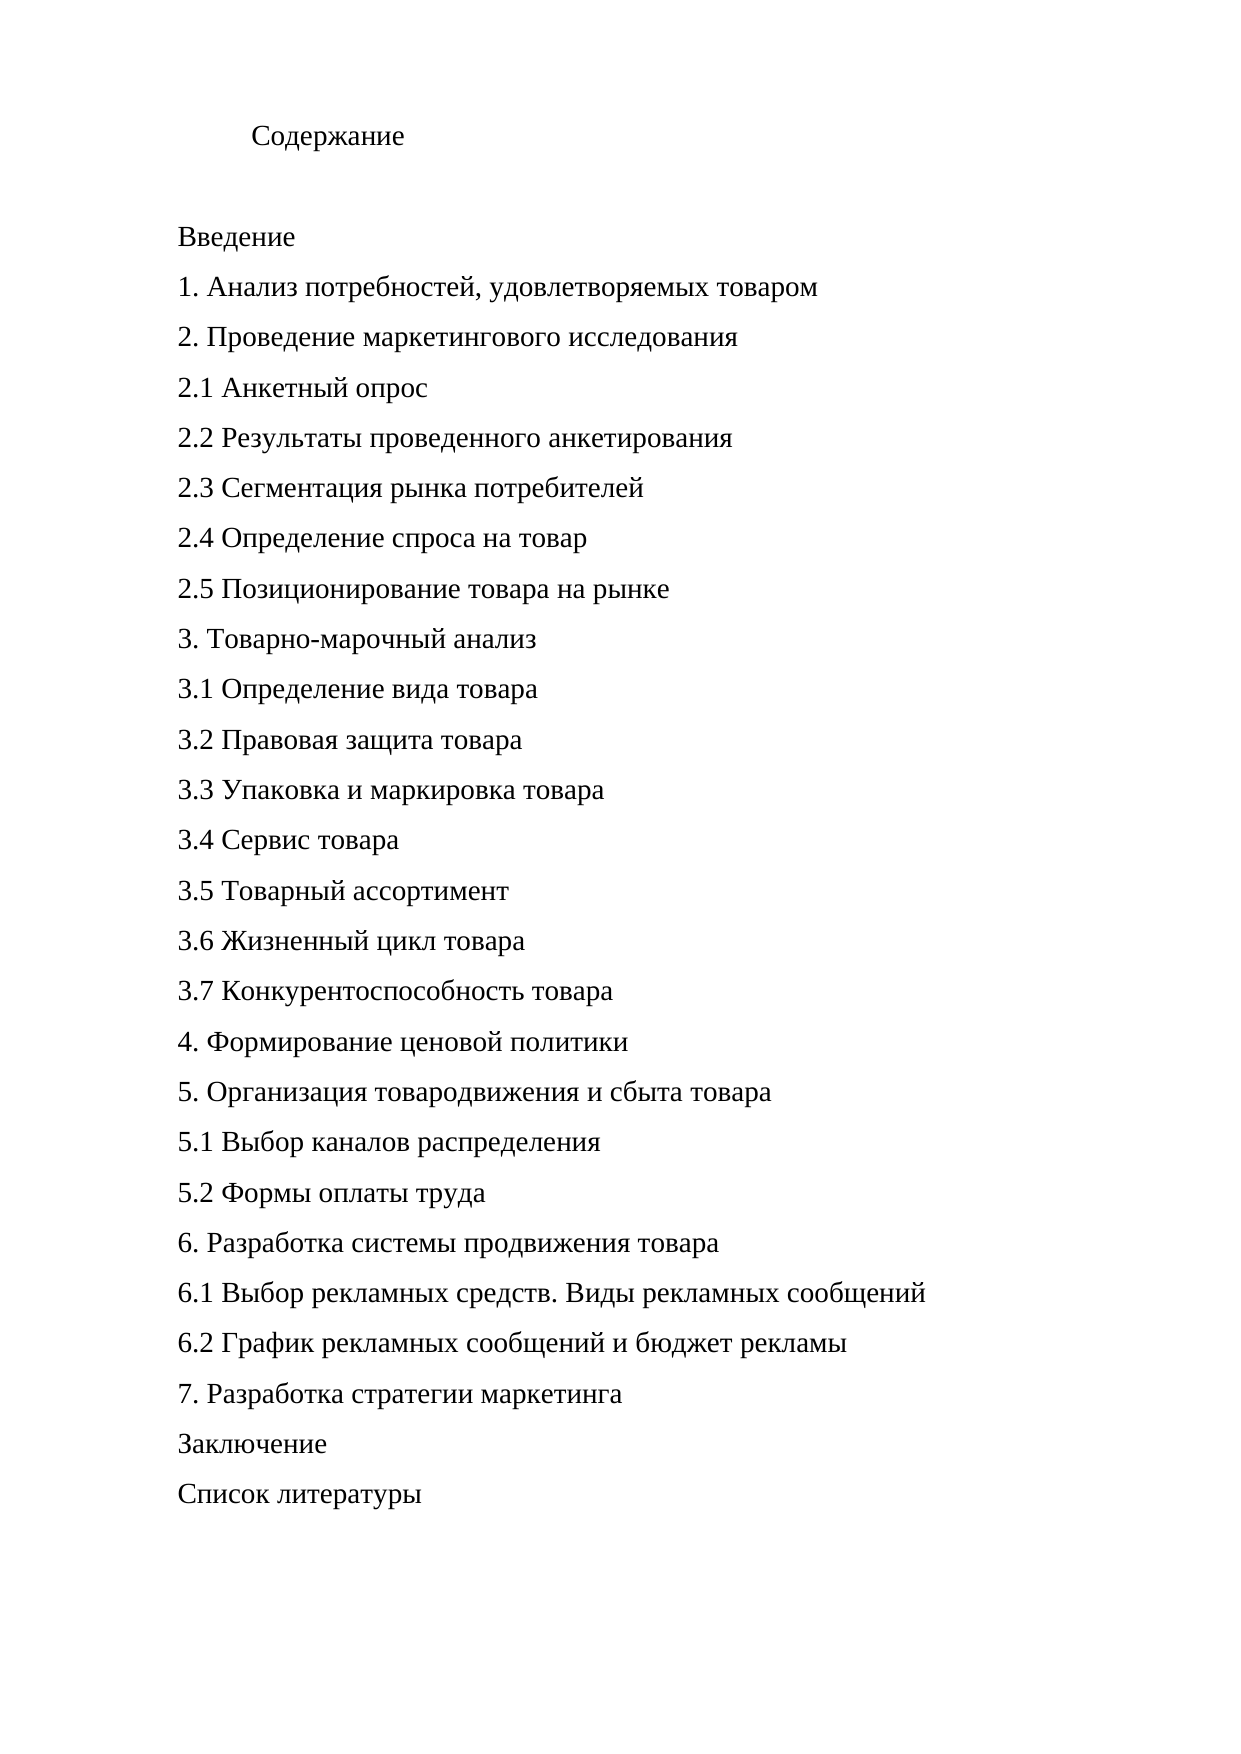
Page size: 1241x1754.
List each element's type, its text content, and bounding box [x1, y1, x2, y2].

text 3. Товарно-марочный анализ [177, 621, 1152, 655]
text 5.2 Формы оплаты труда [177, 1175, 1152, 1208]
text 7. Разработка стратегии маркетинга [177, 1376, 1152, 1409]
text 2. Проведение маркетингового исследования [177, 319, 1152, 353]
text Содержание [177, 118, 1152, 152]
text Список литературы [177, 1477, 1152, 1510]
text 1. Анализ потребностей, удовлетворяемых товаром [177, 269, 1152, 303]
text 2.3 Сегментация рынка потребителей [177, 470, 1152, 504]
text 3.2 Правовая защита товара [177, 722, 1152, 755]
text 5.1 Выбор каналов распределения [177, 1124, 1152, 1158]
text 3.3 Упаковка и маркировка товара [177, 772, 1152, 806]
text 3.7 Конкурентоспособность товара [177, 973, 1152, 1007]
text Введение [177, 219, 1152, 252]
text 6.2 График рекламных сообщений и бюджет рекламы [177, 1326, 1152, 1359]
text 3.4 Сервис товара [177, 822, 1152, 856]
text 2.4 Определение спроса на товар [177, 521, 1152, 554]
text 3.1 Определение вида товара [177, 672, 1152, 705]
text 5. Организация товародвижения и сбыта товара [177, 1074, 1152, 1108]
text 2.2 Результаты проведенного анкетирования [177, 420, 1152, 453]
text 4. Формирование ценовой политики [177, 1024, 1152, 1057]
text 6. Разработка системы продвижения товара [177, 1225, 1152, 1258]
text 6.1 Выбор рекламных средств. Виды рекламных сообщений [177, 1275, 1152, 1309]
text 3.6 Жизненный цикл товара [177, 923, 1152, 957]
text 3.5 Товарный ассортимент [177, 873, 1152, 906]
text Заключение [177, 1426, 1152, 1460]
text 2.1 Анкетный опрос [177, 370, 1152, 403]
text 2.5 Позиционирование товара на рынке [177, 571, 1152, 604]
